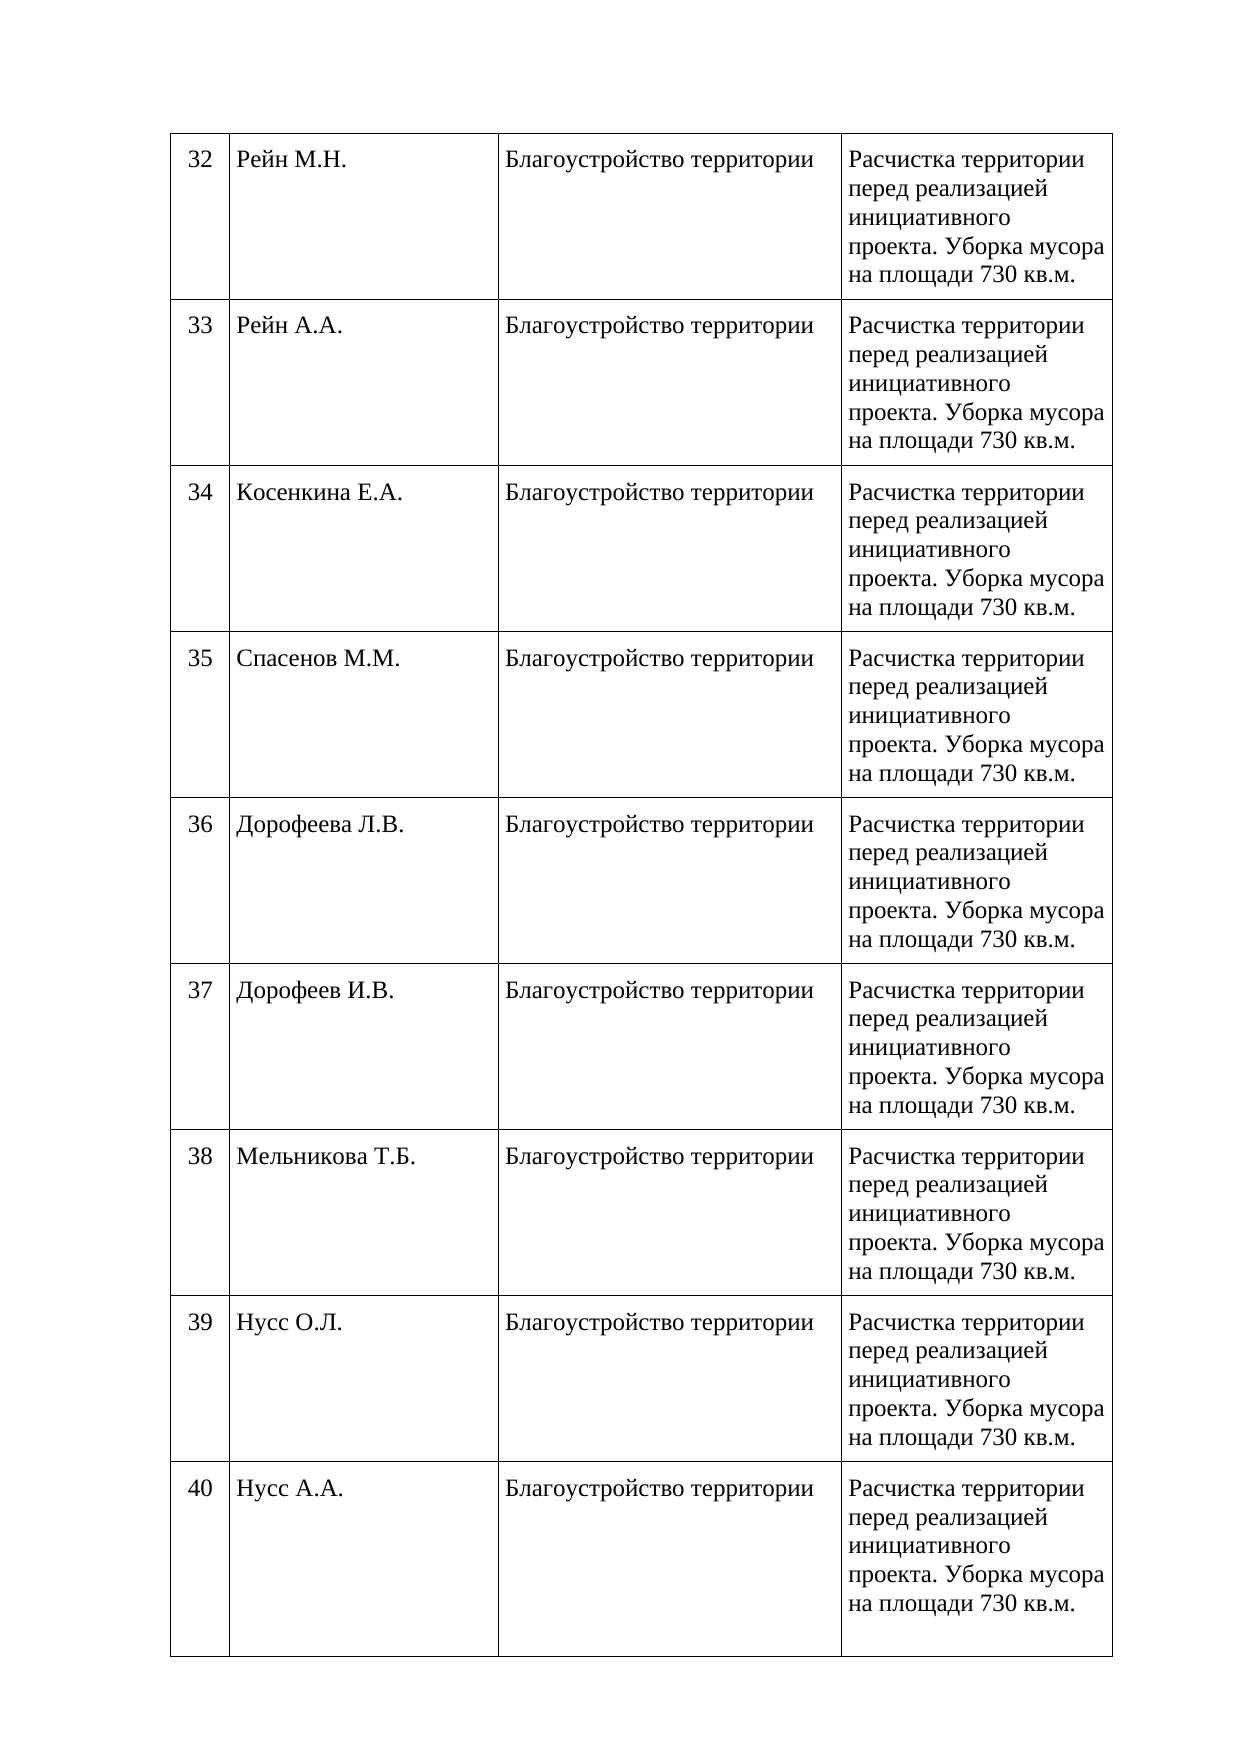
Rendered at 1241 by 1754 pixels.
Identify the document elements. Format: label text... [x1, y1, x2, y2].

table_cell Благоустройство территории [499, 466, 841, 631]
table_cell 37 [171, 964, 229, 1129]
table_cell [499, 134, 841, 299]
table_cell 40 [171, 1462, 229, 1656]
table_cell Рейн А.А. [230, 300, 498, 465]
table_cell 38 [171, 1130, 229, 1295]
table_cell Спасенов М.М. [230, 632, 498, 797]
table_cell Нусс А.А. [230, 1462, 498, 1656]
table_cell Расчистка территории перед реализацией инициативного проекта. Уборка мусора на площади 730 кв.м. [842, 1130, 1112, 1295]
table_cell Косенкина Е.А. [230, 466, 498, 631]
table_cell 39 [171, 1296, 229, 1461]
table_cell 32 [171, 134, 229, 299]
table_cell Благоустройство территории [499, 798, 841, 963]
table_cell Благоустройство территории [499, 632, 841, 797]
table_cell Благоустройство территории [499, 1130, 841, 1295]
table_cell Нусс О.Л. [230, 1296, 498, 1461]
table_cell 34 [171, 466, 229, 631]
table_cell Дорофеев И.В. [230, 964, 498, 1129]
table_cell Благоустройство территории [499, 964, 841, 1129]
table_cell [842, 134, 1112, 299]
table_cell Дорофеева Л.В. [230, 798, 498, 963]
table_cell 33 [171, 300, 229, 465]
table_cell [842, 1296, 1112, 1461]
table_cell 35 [171, 632, 229, 797]
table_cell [499, 1462, 841, 1656]
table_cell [842, 300, 1112, 465]
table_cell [842, 1462, 1112, 1656]
table_cell Расчистка территории перед реализацией инициативного проекта. Уборка мусора на площади 730 кв.м. [842, 798, 1112, 963]
table_cell Расчистка территории перед реализацией инициативного проекта. Уборка мусора на площади 730 кв.м. [842, 632, 1112, 797]
table_cell 36 [171, 798, 229, 963]
table_cell Рейн М.Н. [230, 134, 498, 299]
table_cell Расчистка территории перед реализацией инициативного проекта. Уборка мусора на площади 730 кв.м. [842, 466, 1112, 631]
table_cell Расчистка территории перед реализацией инициативного проекта. Уборка мусора на площади 730 кв.м. [842, 964, 1112, 1129]
table_cell Мельникова Т.Б. [230, 1130, 498, 1295]
table_cell Благоустройство территории [499, 1296, 841, 1461]
table_cell Благоустройство территории [499, 300, 841, 465]
